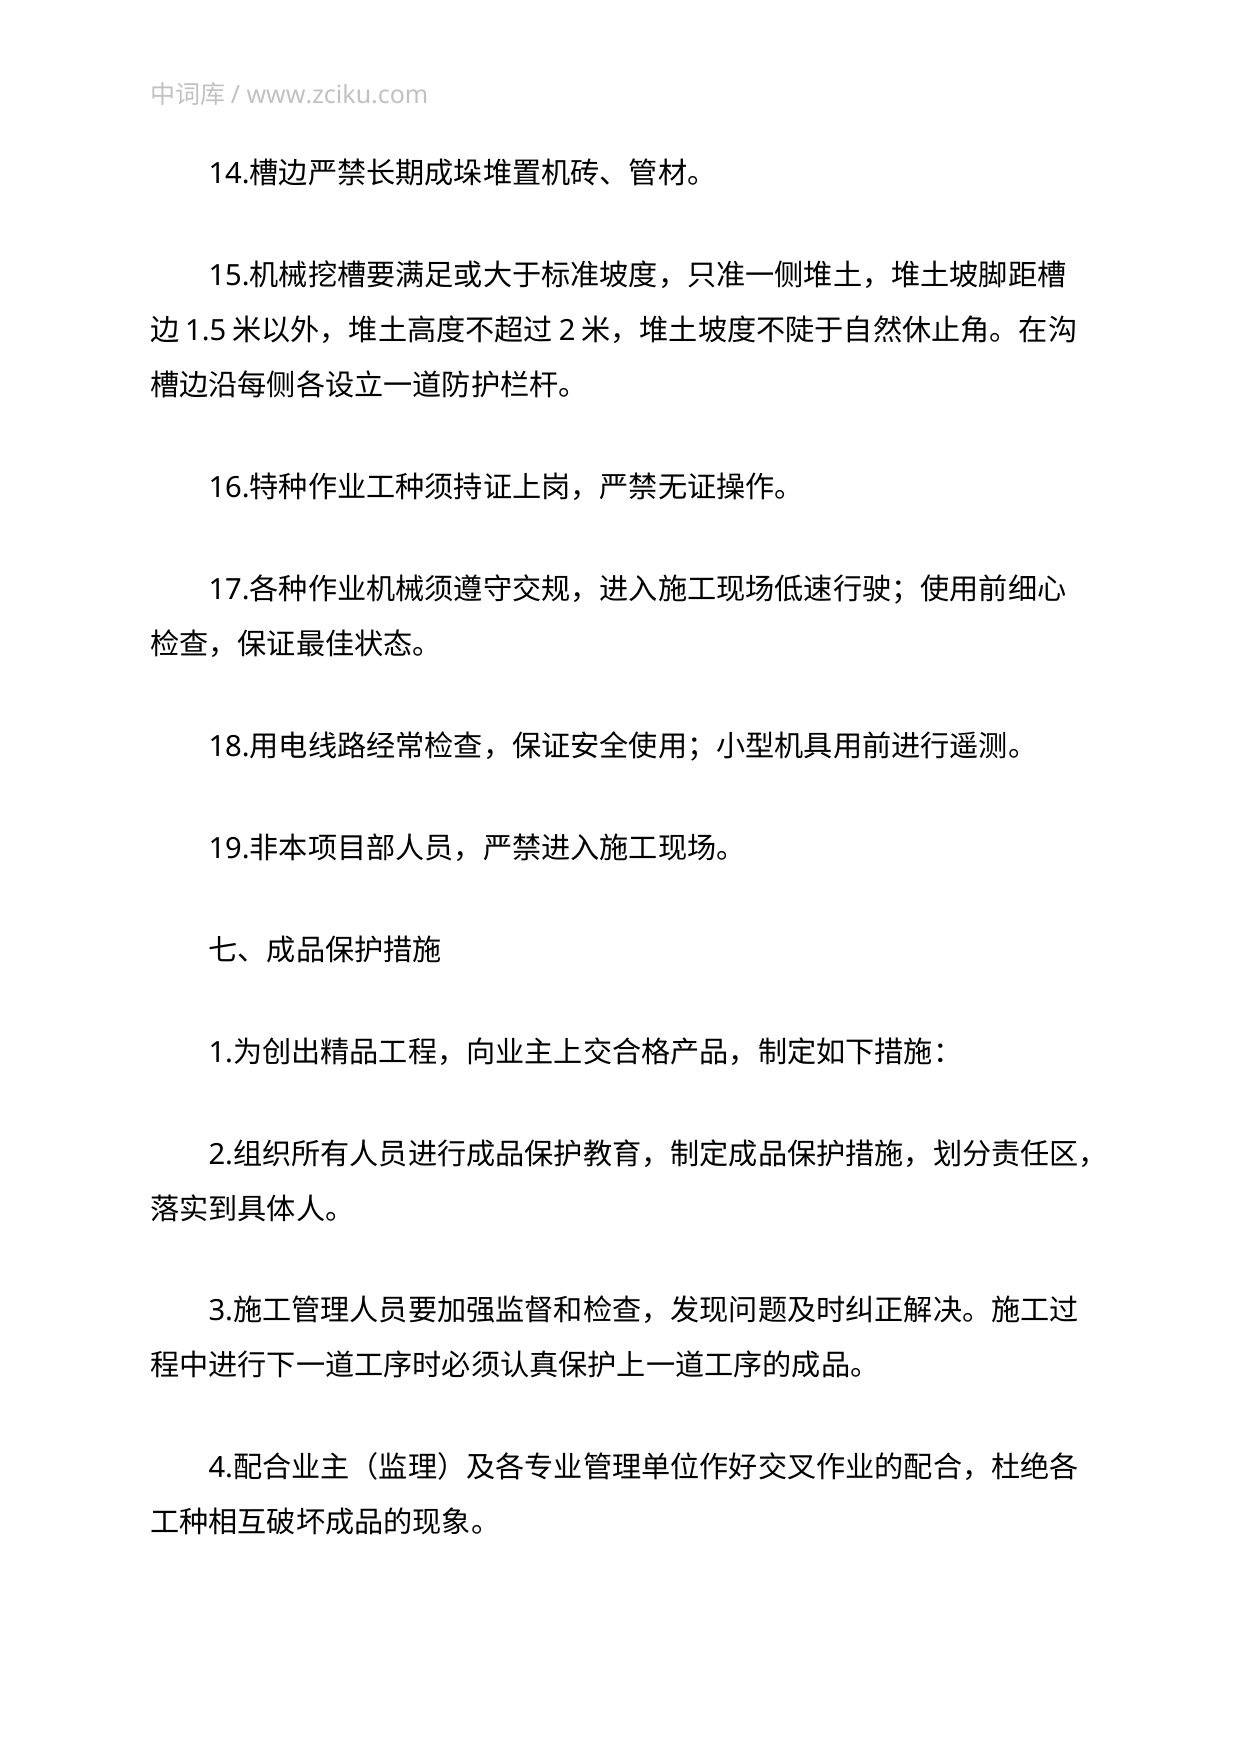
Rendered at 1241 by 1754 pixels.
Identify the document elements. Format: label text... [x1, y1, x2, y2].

text 2.组织所有人员进行成品保护教育，制定成品保护措施，划分责任区，落实到具体人。 [150, 1130, 1090, 1227]
text 4.配合业主（监理）及各专业管理单位作好交叉作业的配合，杜绝各工种相互破坏成品的现象。 [150, 1444, 1090, 1541]
text 16.特种作业工种须持证上岗，严禁无证操作。 [150, 464, 1090, 506]
text 17.各种作业机械须遵守交规，进入施工现场低速行驶；使用前细心检查，保证最佳状态。 [150, 566, 1090, 663]
text 3.施工管理人员要加强监督和检查，发现问题及时纠正解决。施工过程中进行下一道工序时必须认真保护上一道工序的成品。 [150, 1287, 1090, 1384]
text 19.非本项目部人员，严禁进入施工现场。 [150, 824, 1090, 867]
text 15.机械挖槽要满足或大于标准坡度，只准一侧堆土，堆土坡脚距槽边1.5米以外，堆土高度不超过2米，堆土坡度不陡于自然休止角。在沟槽边沿每侧各设立一道防护栏杆。 [150, 252, 1090, 404]
text 七、成品保护措施 [150, 926, 1090, 969]
text 14.槽边严禁长期成垛堆置机砖、管材。 [150, 150, 1090, 192]
text 18.用电线路经常检查，保证安全使用；小型机具用前进行遥测。 [150, 722, 1090, 765]
text 1.为创出精品工程，向业主上交合格产品，制定如下措施： [150, 1028, 1090, 1071]
